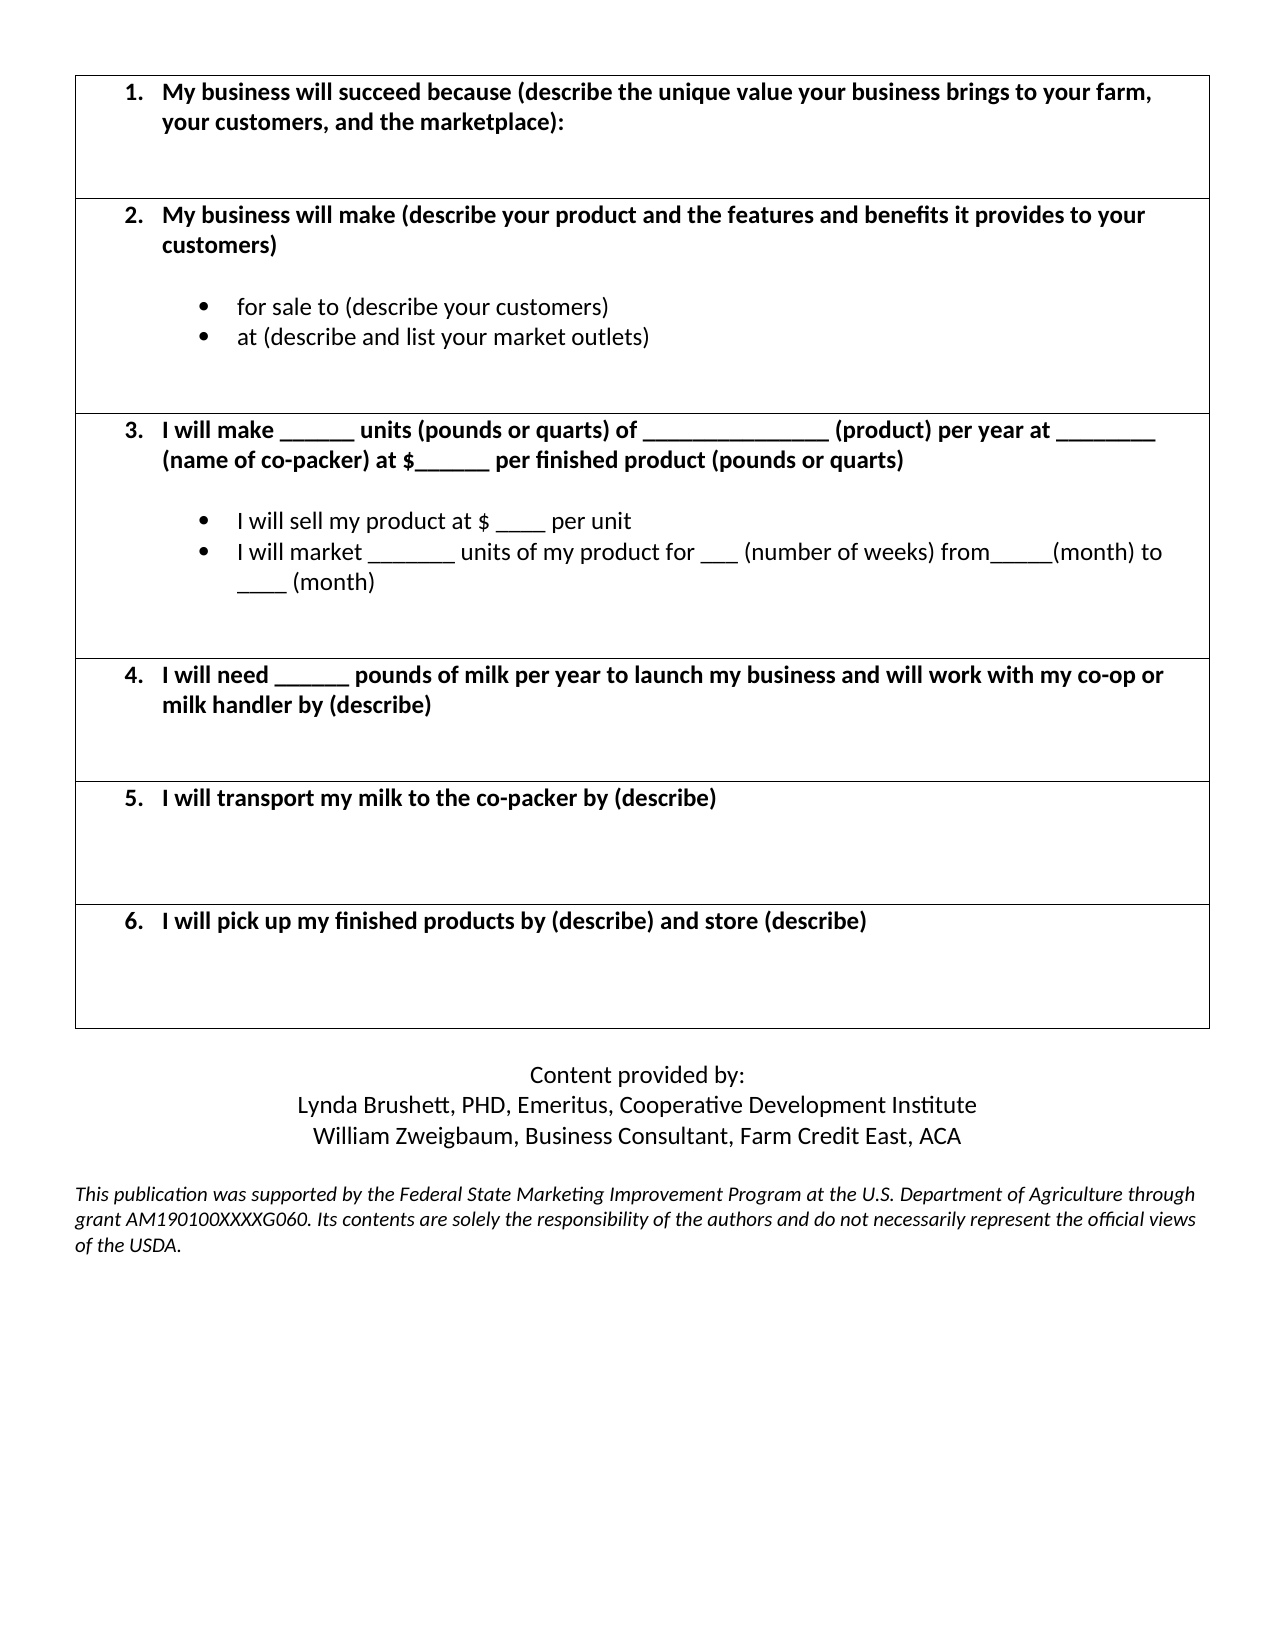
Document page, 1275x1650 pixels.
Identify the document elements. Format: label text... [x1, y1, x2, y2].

text Lynda Brushett, PHD, Emeritus, Cooperative Development Institute [75, 1089, 1200, 1120]
table_cell I will pick up my finished products by (describe) and store (describe) [76, 905, 1209, 1027]
text William Zweigbaum, Business Consultant, Farm Credit East, ACA [75, 1120, 1200, 1151]
table_cell I will make ______ units (pounds or quarts) of _______________ (product) per year at ________ (name of co-packer) at $______ per finished product (pounds or quarts) I will sell my product at $ ____ per unit I will market _______ units of my product for ___ (number of weeks) from_____(month) to ____ (month) [76, 414, 1209, 658]
text Content provided by: [75, 1059, 1200, 1089]
text This publication was supported by the Federal State Marketing Improvement Program at the U.S. Department of Agriculture through grant AM190100XXXXG060. Its contents are solely the responsibility of the authors and do not necessarily represent the official views of the USDA. [75, 1181, 1200, 1257]
table_cell My business will make (describe your product and the features and benefits it provides to your customers) for sale to (describe your customers) at (describe and list your market outlets) [76, 199, 1209, 413]
table_cell I will need ______ pounds of milk per year to launch my business and will work with my co-op or milk handler by (describe) [76, 659, 1209, 781]
table_cell My business will succeed because (describe the unique value your business brings to your farm, your customers, and the marketplace): [76, 76, 1209, 198]
table_cell I will transport my milk to the co-packer by (describe) [76, 782, 1209, 904]
